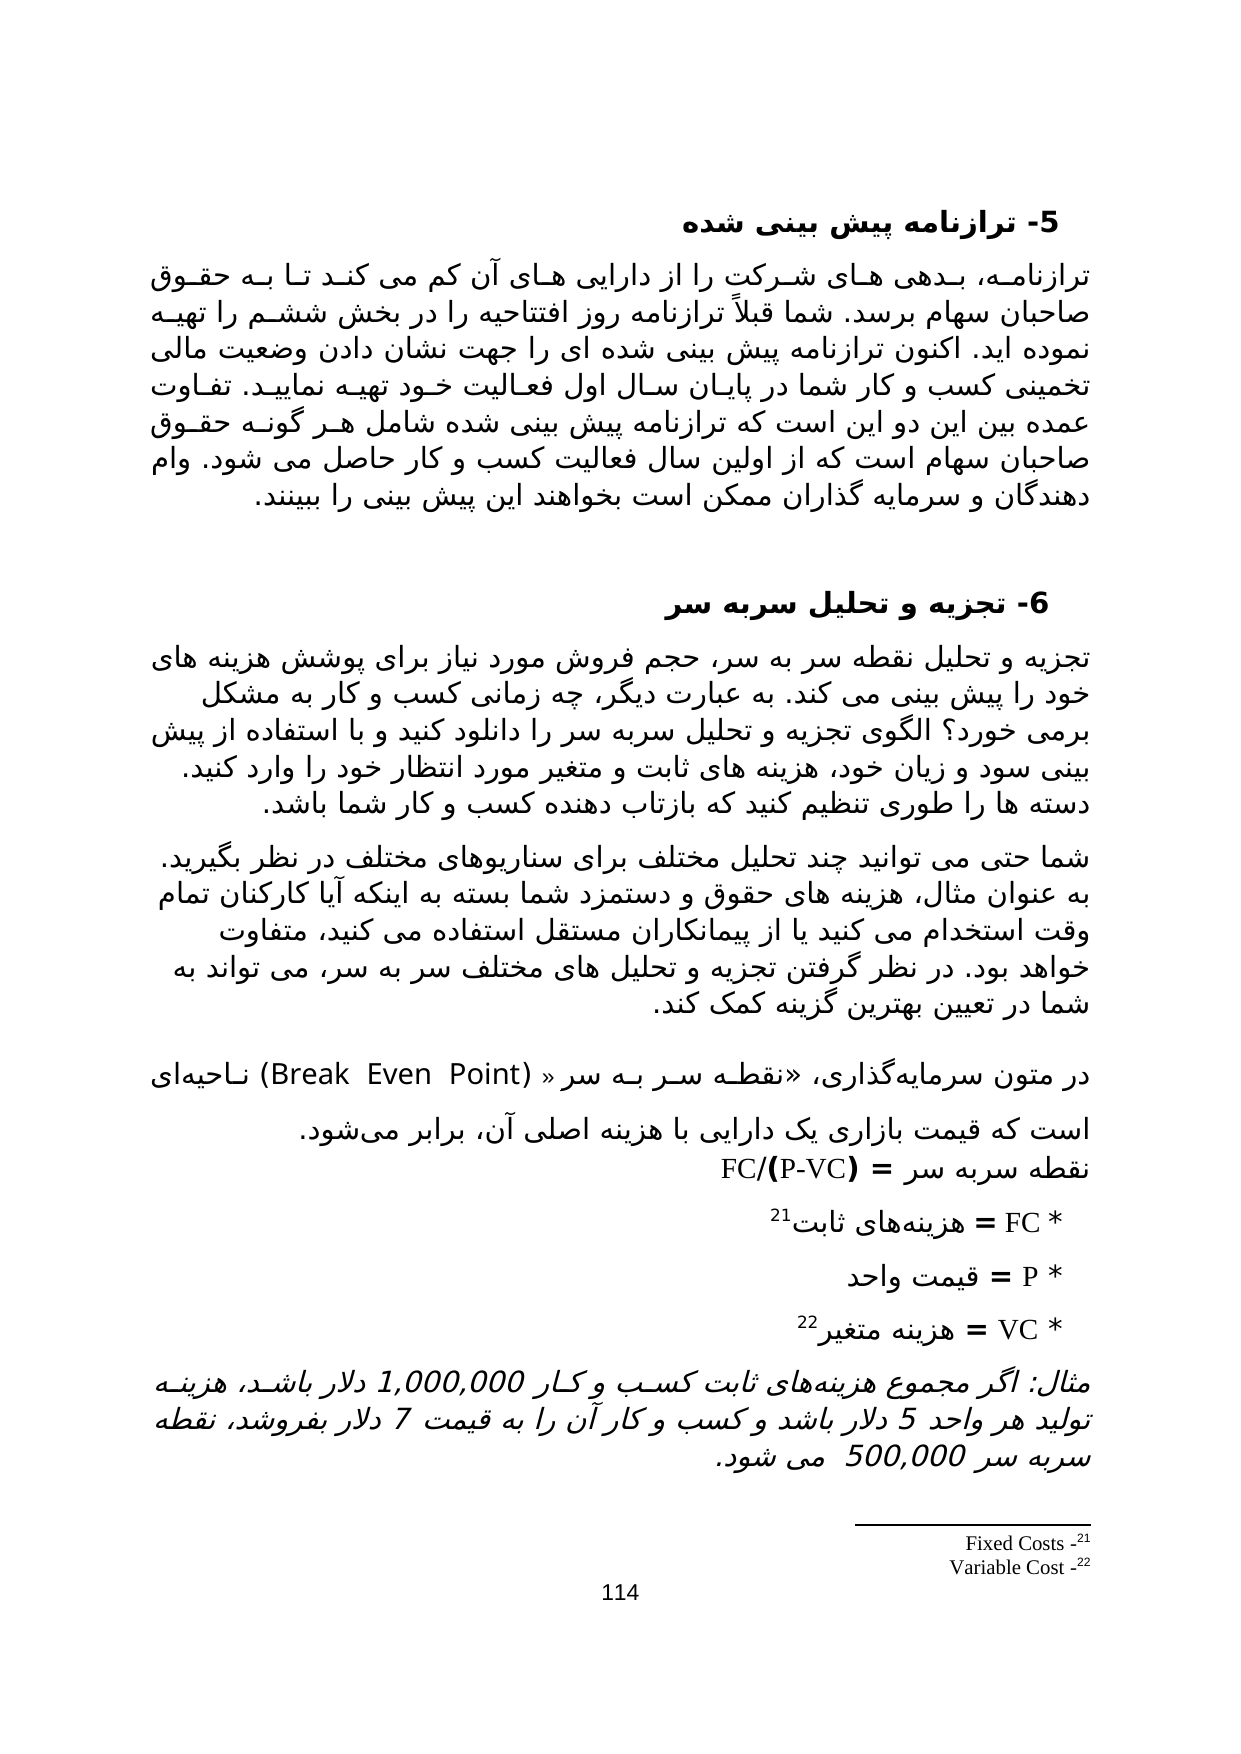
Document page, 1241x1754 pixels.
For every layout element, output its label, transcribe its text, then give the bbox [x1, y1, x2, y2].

text در متون سرمایه‌گذاری، «نقطه سر به سر « (Break Even Point) ناحیه‌ای است که قیمت بازاری یک دارایی با هزینه اصلی آن، برابر می‌شود. [150, 1040, 1090, 1146]
text مثال: اگر مجموع هزینه‌های ثابت کسب و کار 1,000,000 دلار باشد، هزینه تولید هر واحد 5 دلار باشد و کسب و کار آن را به قیمت 7 دلار بفروشد، نقطه سربه سر 500,000 می شود. [150, 1366, 1090, 1473]
text * VC = هزینه متغیر [150, 1312, 1090, 1346]
text تجزیه و تحلیل نقطه سر به سر، حجم فروش مورد نیاز برای پوشش هزینه های خود را پیش بینی می کند. به عبارت دیگر، چه زمانی کسب و کار به مشکل برمی خورد؟ الگوی تجزیه و تحلیل سربه سر را دانلود کنید و با استفاده از پیش بینی سود و زیان خود، هزینه های ثابت و متغیر مورد انتظار خود را وارد کنید. دسته ها را طوری تنظیم کنید که بازتاب دهنده کسب و کار شما باشد. [150, 640, 1090, 821]
text * FC = هزینه‌های ثابت [150, 1205, 1090, 1239]
text 6- تجزیه و تحلیل سربه سر [150, 587, 1090, 621]
text ترازنامه، بدهی های شرکت را از دارایی های آن کم می کند تا به حقوق صاحبان سهام برسد. شما قبلاً ترازنامه روز افتتاحیه را در بخش ششم را تهیه نموده اید. اکنون ترازنامه پیش بینی شده ای را جهت نشان دادن وضعیت مالی تخمینی کسب و کار شما در پایان سال اول فعالیت خود تهیه نمایید. تفاوت عمده بین این دو این است که ترازنامه پیش بینی شده شامل هر گونه حقوق صاحبان سهام است که از اولین سال فعالیت کسب و کار حاصل می شود. وام دهندگان و سرمایه گذاران ممکن است بخواهند این پیش بینی را ببینند. [150, 258, 1090, 512]
text 5- ترازنامه پیش بینی شده [150, 205, 1090, 239]
text نقطه سربه سر = (P-VC)/FC [150, 1152, 1090, 1186]
text شما حتی می توانید چند تحلیل مختلف برای سناریوهای مختلف در نظر بگیرید. به عنوان مثال، هزینه های حقوق و دستمزد شما بسته به اینکه آیا کارکنان تمام وقت استخدام می کنید یا از پیمانکاران مستقل استفاده می کنید، متفاوت خواهد بود. در نظر گرفتن تجزیه و تحلیل های مختلف سر به سر، می تواند به شما در تعیین بهترین گزینه کمک کند. [150, 840, 1090, 1021]
text * P = قیمت واحد [150, 1259, 1090, 1293]
